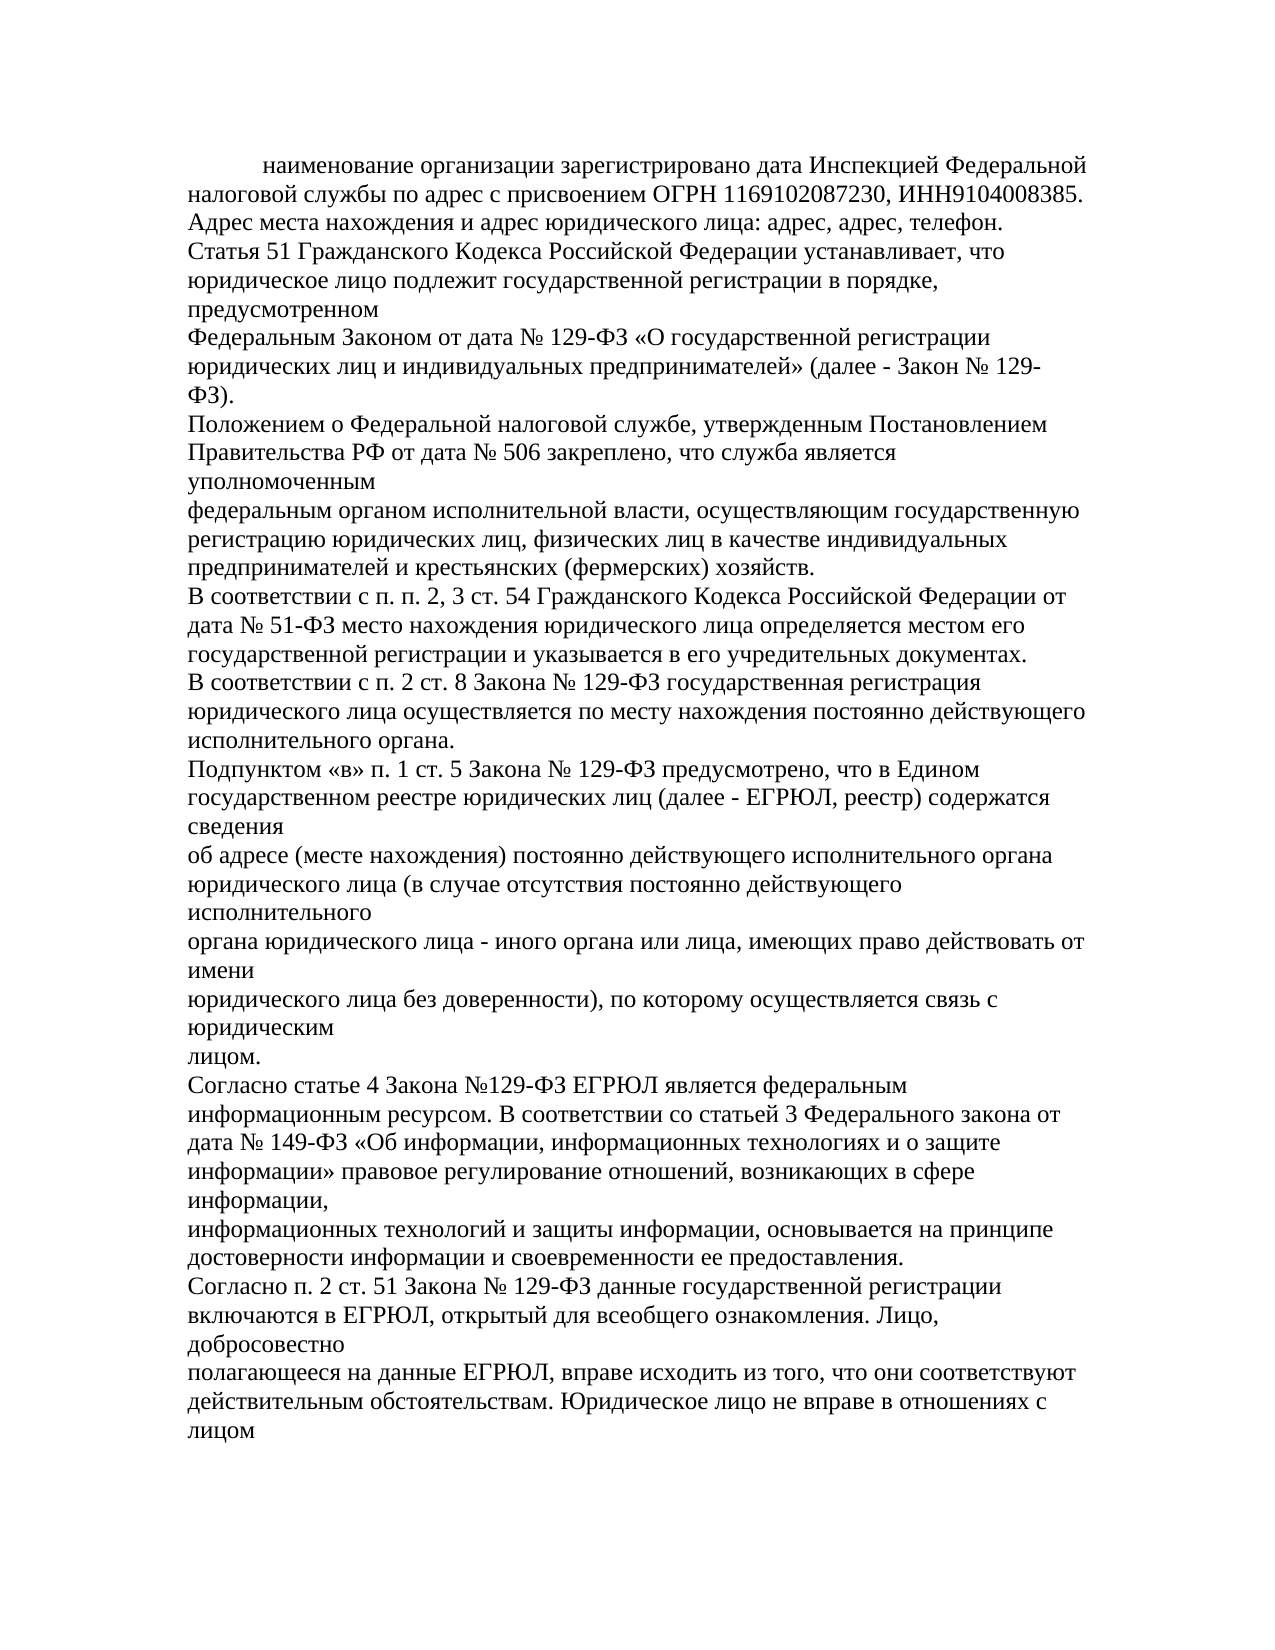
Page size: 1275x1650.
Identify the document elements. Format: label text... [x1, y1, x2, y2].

text достоверности информации и своевременности ее предоставления. [187, 1242, 1087, 1271]
text государственной регистрации и указывается в его учредительных документах. [187, 639, 1087, 667]
text информации» правовое регулирование отношений, возникающих в сфере информации, [187, 1156, 1087, 1214]
text Согласно статье 4 Закона №129-ФЗ ЕГРЮЛ является федеральным информационным ресурсом. В соответствии со статьей 3 Федерального закона от дата № 149-ФЗ «Об информации, информационных технологиях и о защите [187, 1070, 1087, 1156]
text дата № 51-ФЗ место нахождения юридического лица определяется местом его [187, 610, 1087, 639]
text Правительства РФ от дата № 506 закреплено, что служба является уполномоченным [187, 437, 1087, 495]
text юридических лиц и индивидуальных предпринимателей» (далее - Закон № 129-ФЗ). [187, 351, 1087, 409]
text юридического лица без доверенности), по которому осуществляется связь с юридическим [187, 984, 1087, 1041]
text об адресе (месте нахождения) постоянно действующего исполнительного органа [187, 840, 1087, 869]
text юридическое лицо подлежит государственной регистрации в порядке, предусмотренном [187, 265, 1087, 322]
text юридического лица (в случае отсутствия постоянно действующего исполнительного [187, 869, 1087, 926]
text исполнительного органа. [187, 725, 1087, 754]
text В соответствии с п. п. 2, 3 ст. 54 Гражданского Кодекса Российской Федерации от [187, 581, 1087, 610]
text В соответствии с п. 2 ст. 8 Закона № 129-ФЗ государственная регистрация [187, 667, 1087, 696]
text Согласно п. 2 ст. 51 Закона № 129-ФЗ данные государственной регистрации [187, 1271, 1087, 1300]
text информационных технологий и защиты информации, основывается на принципе [187, 1214, 1087, 1242]
text регистрацию юридических лиц, физических лиц в качестве индивидуальных [187, 524, 1087, 552]
text Подпунктом «в» п. 1 ст. 5 Закона № 129-ФЗ предусмотрено, что в Едином [187, 754, 1087, 782]
text Федеральным Законом от дата № 129-ФЗ «О государственной регистрации [187, 322, 1087, 351]
text федеральным органом исполнительной власти, осуществляющим государственную [187, 495, 1087, 524]
text действительным обстоятельствам. Юридическое лицо не вправе в отношениях с лицом [187, 1386, 1087, 1444]
text наименование организации зарегистрировано дата Инспекцией Федеральной налоговой службы по адрес с присвоением ОГРН 1169102087230, ИНН9104008385. Адрес места нахождения и адрес юридического лица: адрес, адрес, телефон. [187, 150, 1087, 236]
text Статья 51 Гражданского Кодекса Российской Федерации устанавливает, что [187, 236, 1087, 265]
text органа юридического лица - иного органа или лица, имеющих право действовать от имени [187, 926, 1087, 984]
text включаются в ЕГРЮЛ, открытый для всеобщего ознакомления. Лицо, добросовестно [187, 1300, 1087, 1357]
text Положением о Федеральной налоговой службе, утвержденным Постановлением [187, 409, 1087, 437]
text предпринимателей и крестьянских (фермерских) хозяйств. [187, 552, 1087, 581]
text государственном реестре юридических лиц (далее - ЕГРЮЛ, реестр) содержатся сведения [187, 782, 1087, 840]
text полагающееся на данные ЕГРЮЛ, вправе исходить из того, что они соответствуют [187, 1357, 1087, 1386]
text юридического лица осуществляется по месту нахождения постоянно действующего [187, 696, 1087, 725]
text лицом. [187, 1041, 1087, 1070]
